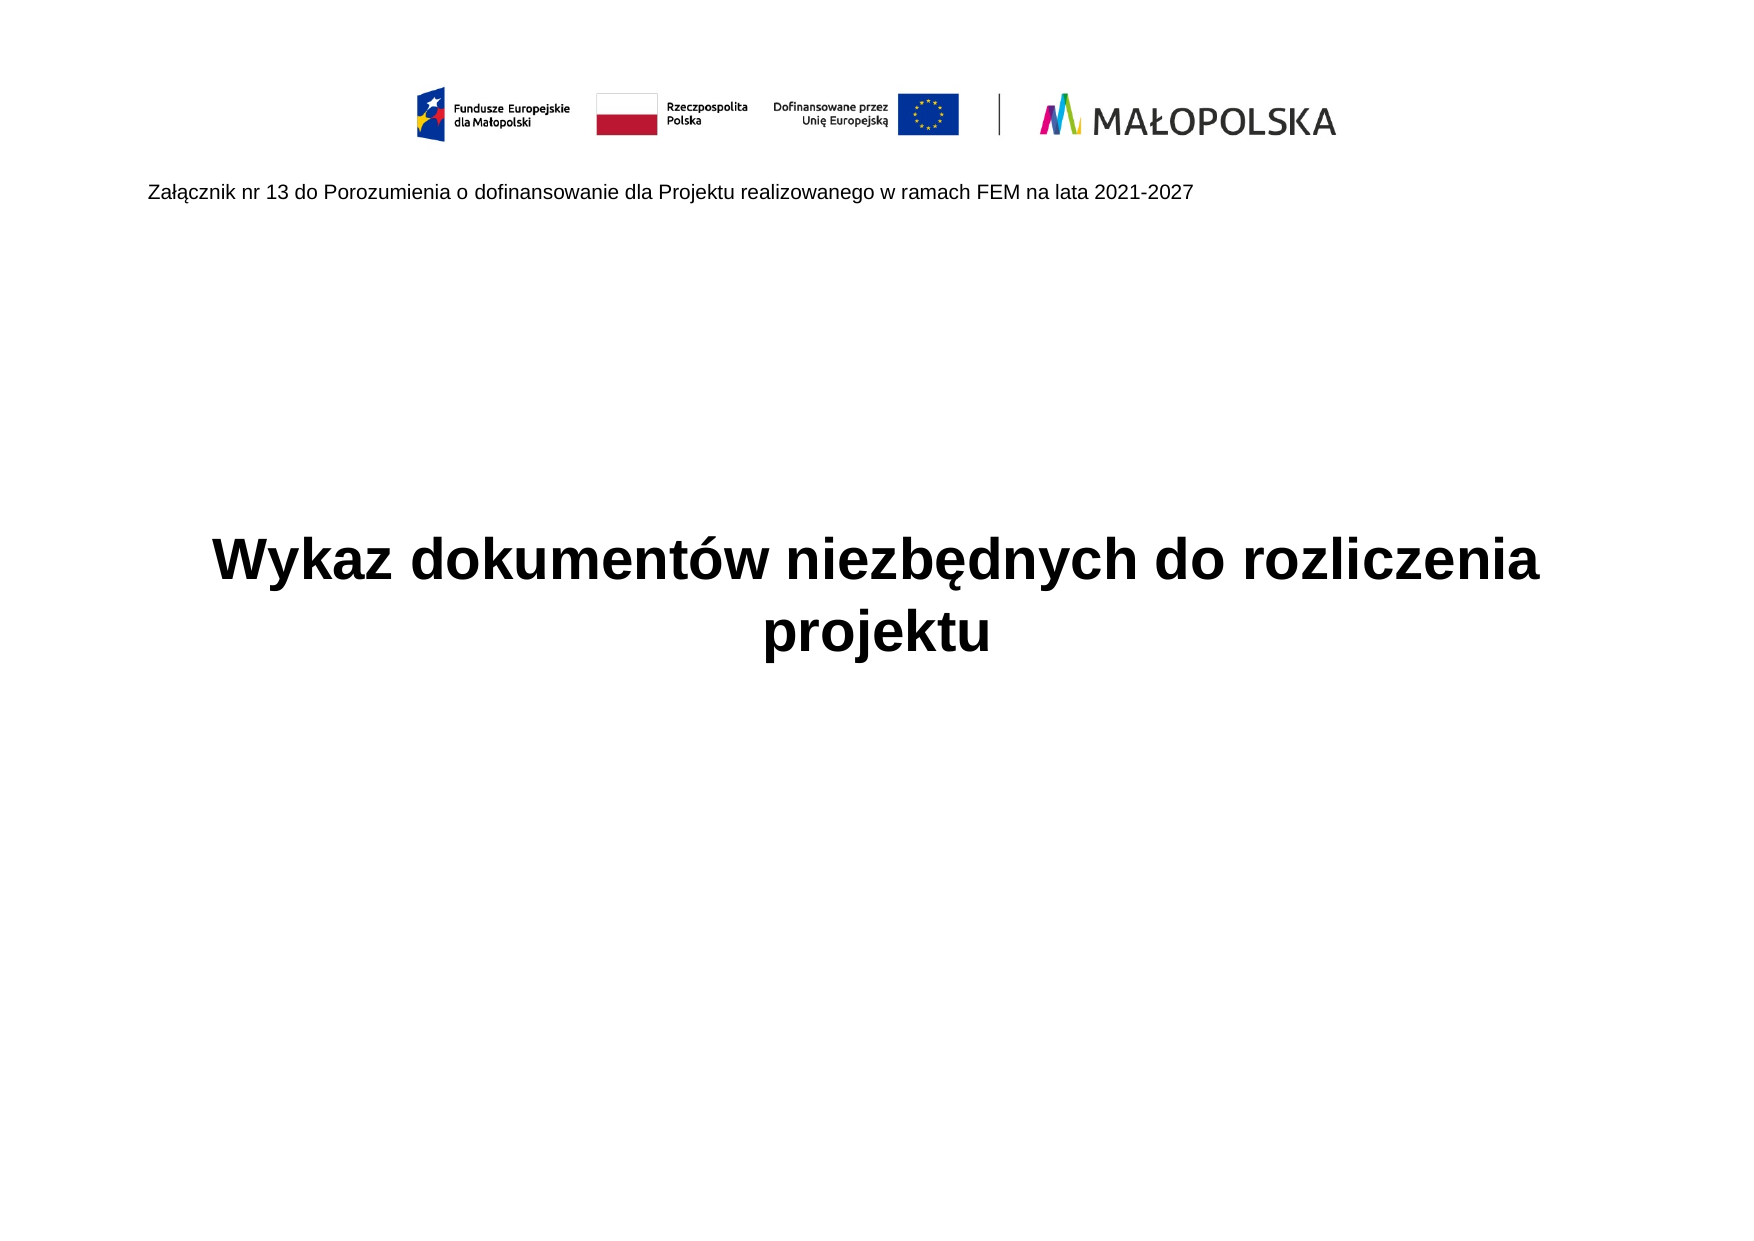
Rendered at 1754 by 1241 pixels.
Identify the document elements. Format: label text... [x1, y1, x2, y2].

subtitle Załącznik nr 13 do Porozumienia o dofinansowanie dla Projektu realizowanego w ramach FEM na lata 2021-2027 [148, 180, 1606, 204]
text Wykaz dokumentów niezbędnych do rozliczenia projektu [148, 524, 1606, 664]
picture [404, 73, 1350, 155]
